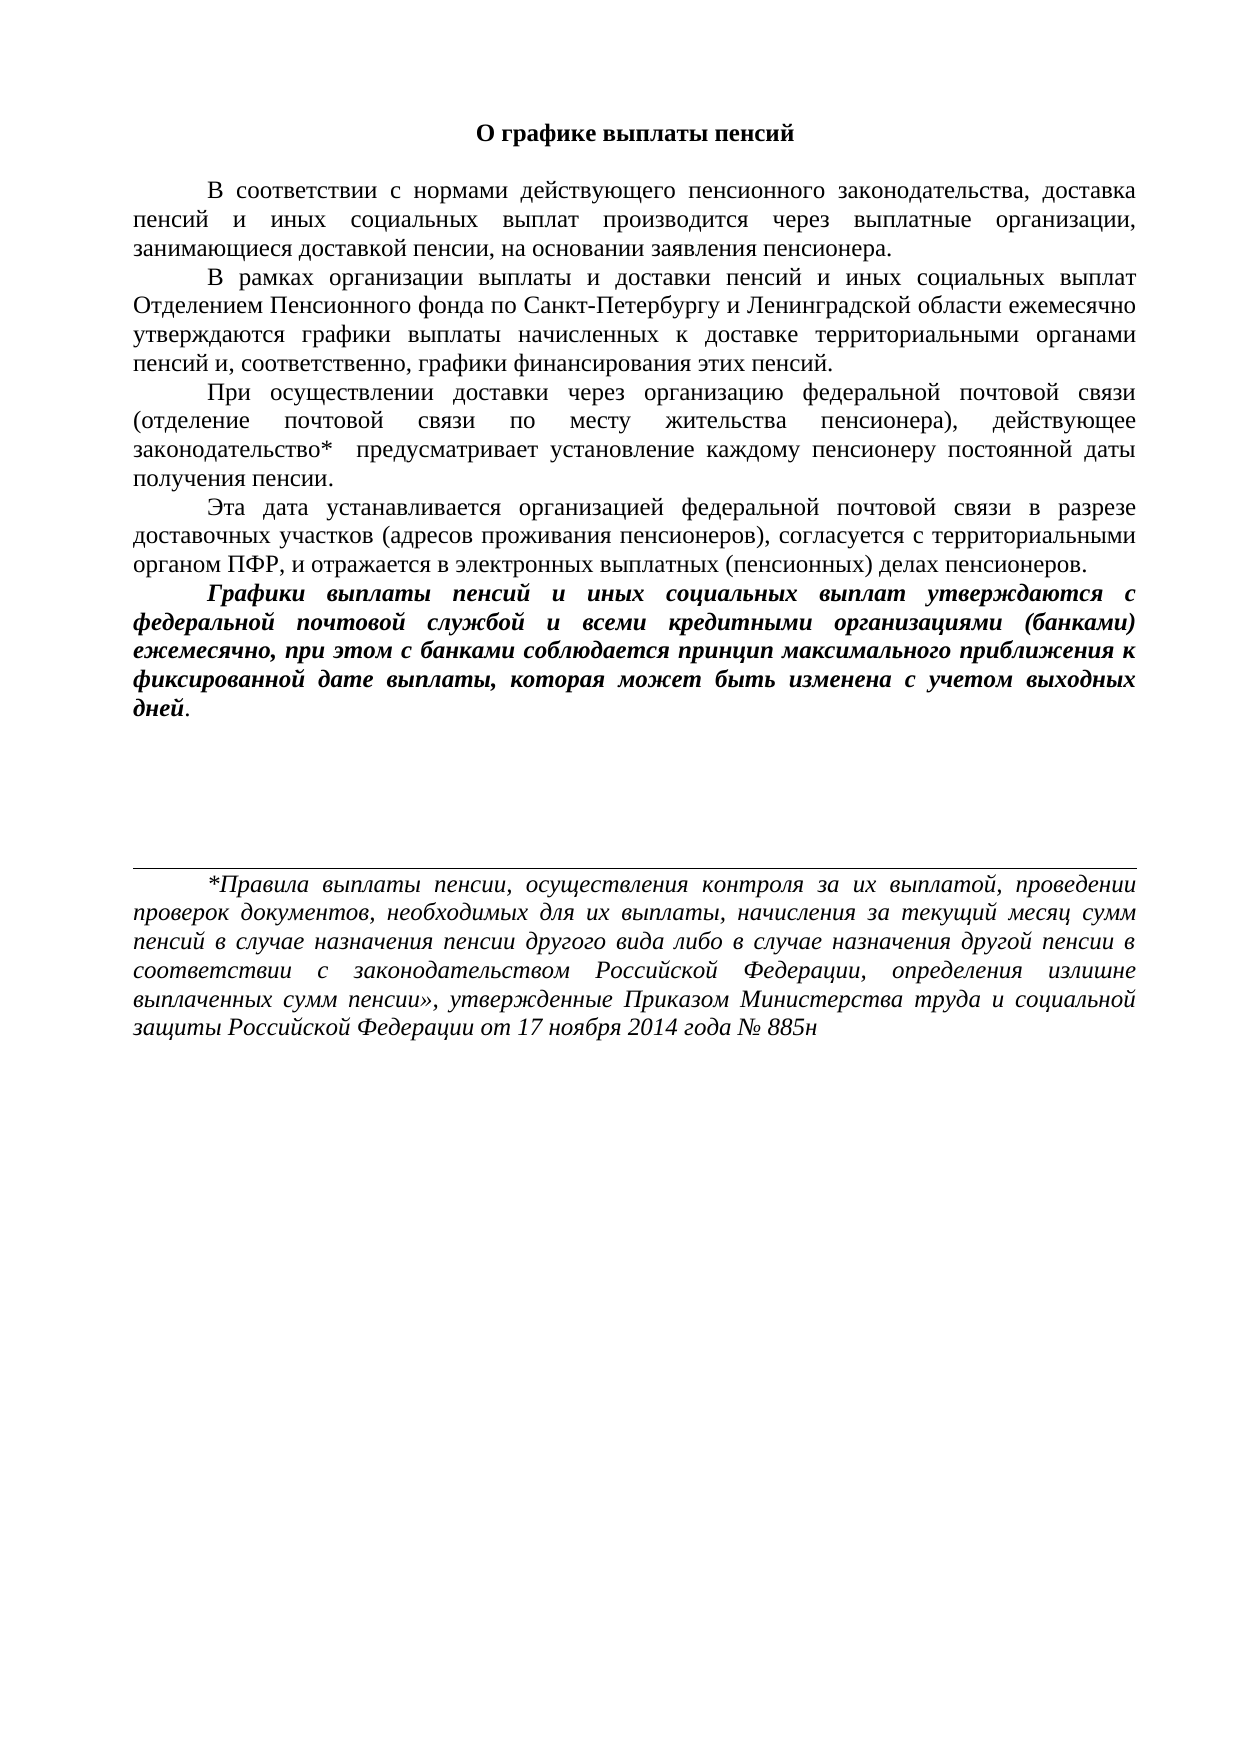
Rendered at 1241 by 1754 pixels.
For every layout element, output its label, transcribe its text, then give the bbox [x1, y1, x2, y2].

text В соответствии с нормами действующего пенсионного законодательства, доставка пенсий и иных социальных выплат производится через выплатные организации, занимающиеся доставкой пенсии, на основании заявления пенсионера. [133, 176, 1137, 262]
text Эта дата устанавливается организацией федеральной почтовой связи в разрезе доставочных участков (адресов проживания пенсионеров), согласуется с территориальными органом ПФР, и отражается в электронных выплатных (пенсионных) делах пенсионеров. [133, 492, 1137, 578]
text В рамках организации выплаты и доставки пенсий и иных социальных выплат Отделением Пенсионного фонда по Санкт-Петербургу и Ленинградской области ежемесячно утверждаются графики выплаты начисленных к доставке территориальными органами пенсий и, соответственно, графики финансирования этих пенсий. [133, 262, 1137, 377]
text О графике выплаты пенсий [133, 118, 1137, 147]
text *Правила выплаты пенсии, осуществления контроля за их выплатой, проведении проверок документов, необходимых для их выплаты, начисления за текущий месяц сумм пенсий в случае назначения пенсии другого вида либо в случае назначения другой пенсии в соответствии с законодательством Российской Федерации, определения излишне выплаченных сумм пенсии», утвержденные Приказом Министерства труда и социальной защиты Российской Федерации от 17 ноября 2014 года № 885н [133, 869, 1137, 1041]
text При осуществлении доставки через организацию федеральной почтовой связи (отделение почтовой связи по месту жительства пенсионера), действующее законодательство* предусматривает установление каждому пенсионеру постоянной даты получения пенсии. [133, 377, 1137, 492]
text Графики выплаты пенсий и иных социальных выплат утверждаются с федеральной почтовой службой и всеми кредитными организациями (банками) ежемесячно, при этом с банками соблюдается принцип максимального приближения к фиксированной дате выплаты, которая может быть изменена с учетом выходных дней. [133, 578, 1137, 722]
